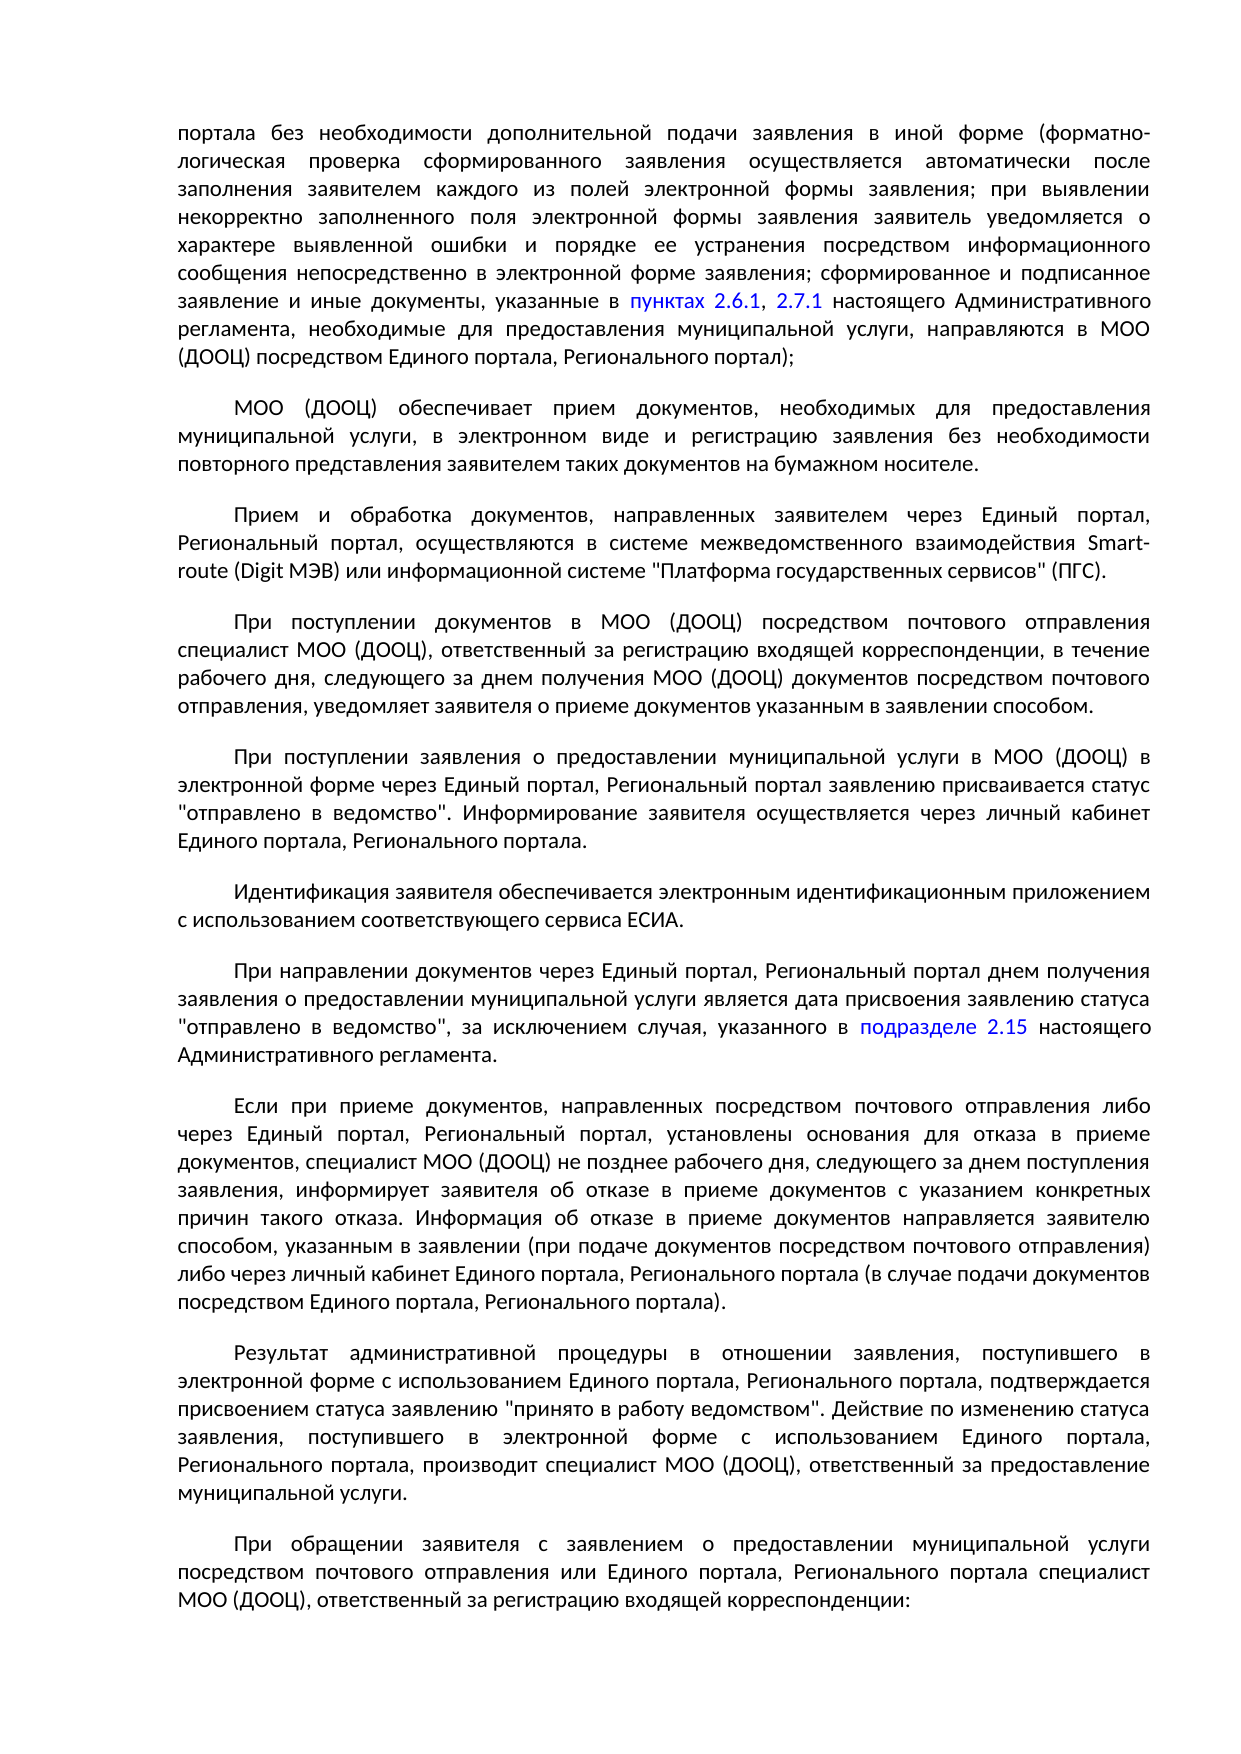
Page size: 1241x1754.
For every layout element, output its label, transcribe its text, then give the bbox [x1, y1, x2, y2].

text Идентификация заявителя обеспечивается электронным идентификационным приложением с использованием соответствующего сервиса ЕСИА. [177, 877, 1152, 933]
text Результат административной процедуры в отношении заявления, поступившего в электронной форме с использованием Единого портала, Регионального портала, подтверждается присвоением статуса заявлению "принято в работу ведомством". Действие по изменению статуса заявления, поступившего в электронной форме с использованием Единого портала, Регионального портала, производит специалист МОО (ДООЦ), ответственный за предоставление муниципальной услуги. [177, 1338, 1152, 1506]
text МОО (ДООЦ) обеспечивает прием документов, необходимых для предоставления муниципальной услуги, в электронном виде и регистрацию заявления без необходимости повторного представления заявителем таких документов на бумажном носителе. [177, 393, 1152, 477]
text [177, 118, 1152, 370]
text При обращении заявителя с заявлением о предоставлении муниципальной услуги посредством почтового отправления или Единого портала, Регионального портала специалист МОО (ДООЦ), ответственный за регистрацию входящей корреспонденции: [177, 1529, 1152, 1613]
text При поступлении заявления о предоставлении муниципальной услуги в МОО (ДООЦ) в электронной форме через Единый портал, Региональный портал заявлению присваивается статус "отправлено в ведомство". Информирование заявителя осуществляется через личный кабинет Единого портала, Регионального портала. [177, 742, 1152, 854]
text Прием и обработка документов, направленных заявителем через Единый портал, Региональный портал, осуществляются в системе межведомственного взаимодействия Smart-route (Digit МЭВ) или информационной системе "Платформа государственных сервисов" (ПГС). [177, 500, 1152, 584]
text Если при приеме документов, направленных посредством почтового отправления либо через Единый портал, Региональный портал, установлены основания для отказа в приеме документов, специалист МОО (ДООЦ) не позднее рабочего дня, следующего за днем поступления заявления, информирует заявителя об отказе в приеме документов с указанием конкретных причин такого отказа. Информация об отказе в приеме документов направляется заявителю способом, указанным в заявлении (при подаче документов посредством почтового отправления) либо через личный кабинет Единого портала, Регионального портала (в случае подачи документов посредством Единого портала, Регионального портала). [177, 1091, 1152, 1315]
text При направлении документов через Единый портал, Региональный портал днем получения заявления о предоставлении муниципальной услуги является дата присвоения заявлению статуса "отправлено в ведомство", за исключением случая, указанного в подразделе 2.15 настоящего Административного регламента. [177, 956, 1152, 1068]
text При поступлении документов в МОО (ДООЦ) посредством почтового отправления специалист МОО (ДООЦ), ответственный за регистрацию входящей корреспонденции, в течение рабочего дня, следующего за днем получения МОО (ДООЦ) документов посредством почтового отправления, уведомляет заявителя о приеме документов указанным в заявлении способом. [177, 607, 1152, 719]
